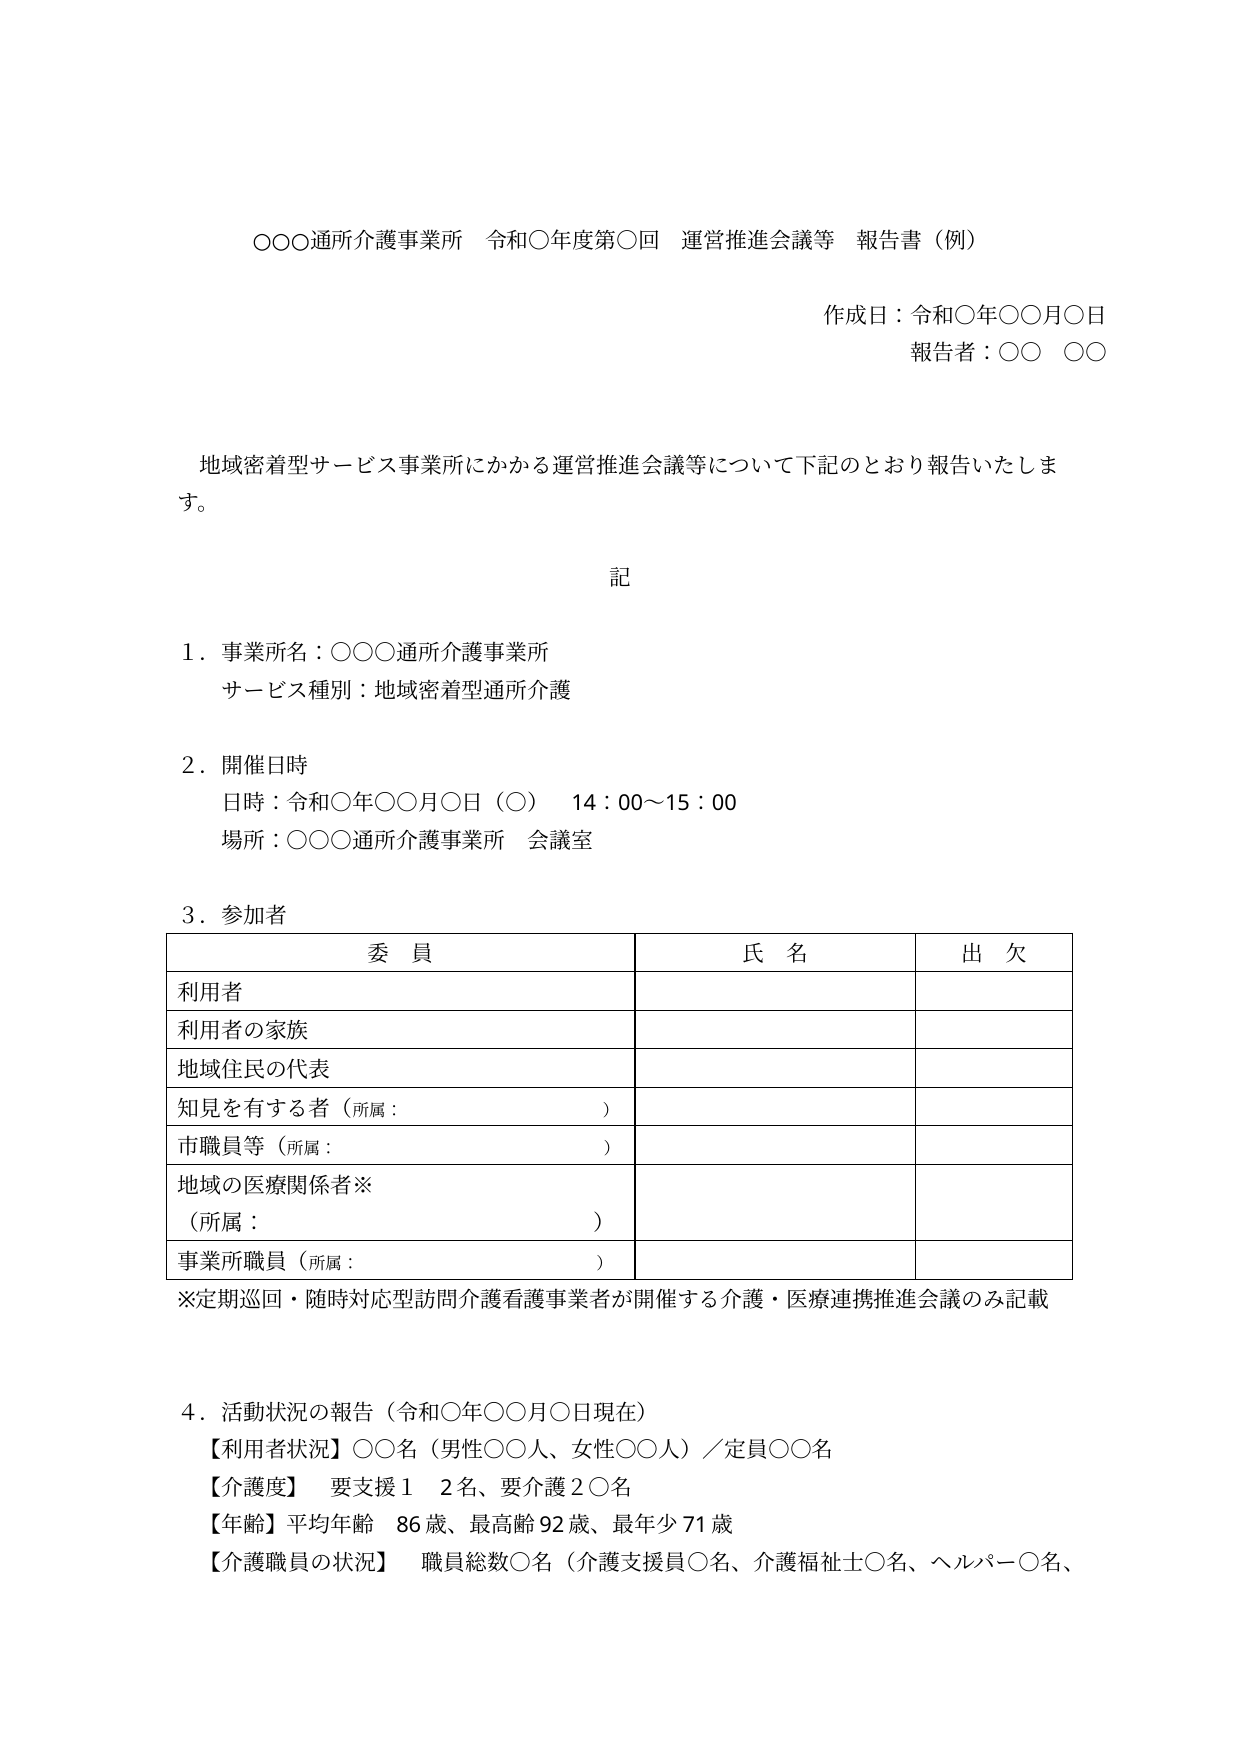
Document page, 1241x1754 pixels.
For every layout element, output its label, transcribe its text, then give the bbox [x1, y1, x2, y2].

table_cell 事業所職員（所属： ） [167, 1241, 634, 1278]
text ※定期巡回・随時対応型訪問介護看護事業者が開催する介護・医療連携推進会議のみ記載 [177, 1280, 1063, 1317]
table_header 氏 名 [636, 934, 915, 971]
table_cell 地域住民の代表 [167, 1049, 634, 1087]
text 場所：○○○通所介護事業所 会議室 [177, 820, 1063, 858]
table_cell [916, 1011, 1072, 1048]
table_cell [636, 1088, 915, 1125]
table_cell 利用者の家族 [167, 1011, 634, 1048]
text 作成日：令和○年○〇月○日 [177, 295, 1107, 333]
text 地域密着型サービス事業所にかかる運営推進会議等について下記のとおり報告いたします。 [177, 445, 1063, 520]
table_cell [916, 1241, 1072, 1278]
text １．事業所名：○○○通所介護事業所 [177, 633, 1063, 670]
table_header 委 員 [167, 934, 634, 971]
table_cell [636, 972, 915, 1010]
table_cell [916, 972, 1072, 1010]
text ○○○通所介護事業所 令和〇年度第○回 運営推進会議等 報告書（例） [177, 220, 1063, 258]
text 報告者：○○ ○○ [177, 333, 1107, 370]
table_cell [916, 1165, 1072, 1240]
table_cell [636, 1126, 915, 1164]
table_cell [916, 1126, 1072, 1164]
table_cell [636, 1241, 915, 1278]
table_cell [916, 1088, 1072, 1125]
text 【利用者状況】○○名（男性○○人、女性○○人）／定員○○名 [177, 1429, 1063, 1467]
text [199, 1542, 1063, 1579]
text 記 [177, 558, 1063, 595]
text ２．開催日時 [177, 745, 1063, 783]
table_cell [636, 1011, 915, 1048]
table_cell 市職員等（所属： ） [167, 1126, 634, 1164]
text ３．参加者 [177, 895, 1063, 933]
table_cell 利用者 [167, 972, 634, 1010]
text 日時：令和○年〇○月○日（○） 14：00～15：00 [177, 783, 1063, 820]
table_cell [636, 1049, 915, 1087]
table_cell [636, 1165, 915, 1240]
table_cell 知見を有する者（所属： ） [167, 1088, 634, 1125]
text ４．活動状況の報告（令和○年〇○月○日現在） [177, 1392, 1063, 1429]
table_header 出 欠 [916, 934, 1072, 971]
text サービス種別：地域密着型通所介護 [177, 670, 1063, 708]
table_cell [916, 1049, 1072, 1087]
text 【介護度】 要支援１ 2名、要介護２○名 [177, 1467, 1063, 1504]
text 【年齢】平均年齢 86歳、最高齢92歳、最年少71歳 [177, 1504, 1063, 1542]
table_cell 地域の医療関係者※ （所属： ） [167, 1165, 634, 1240]
